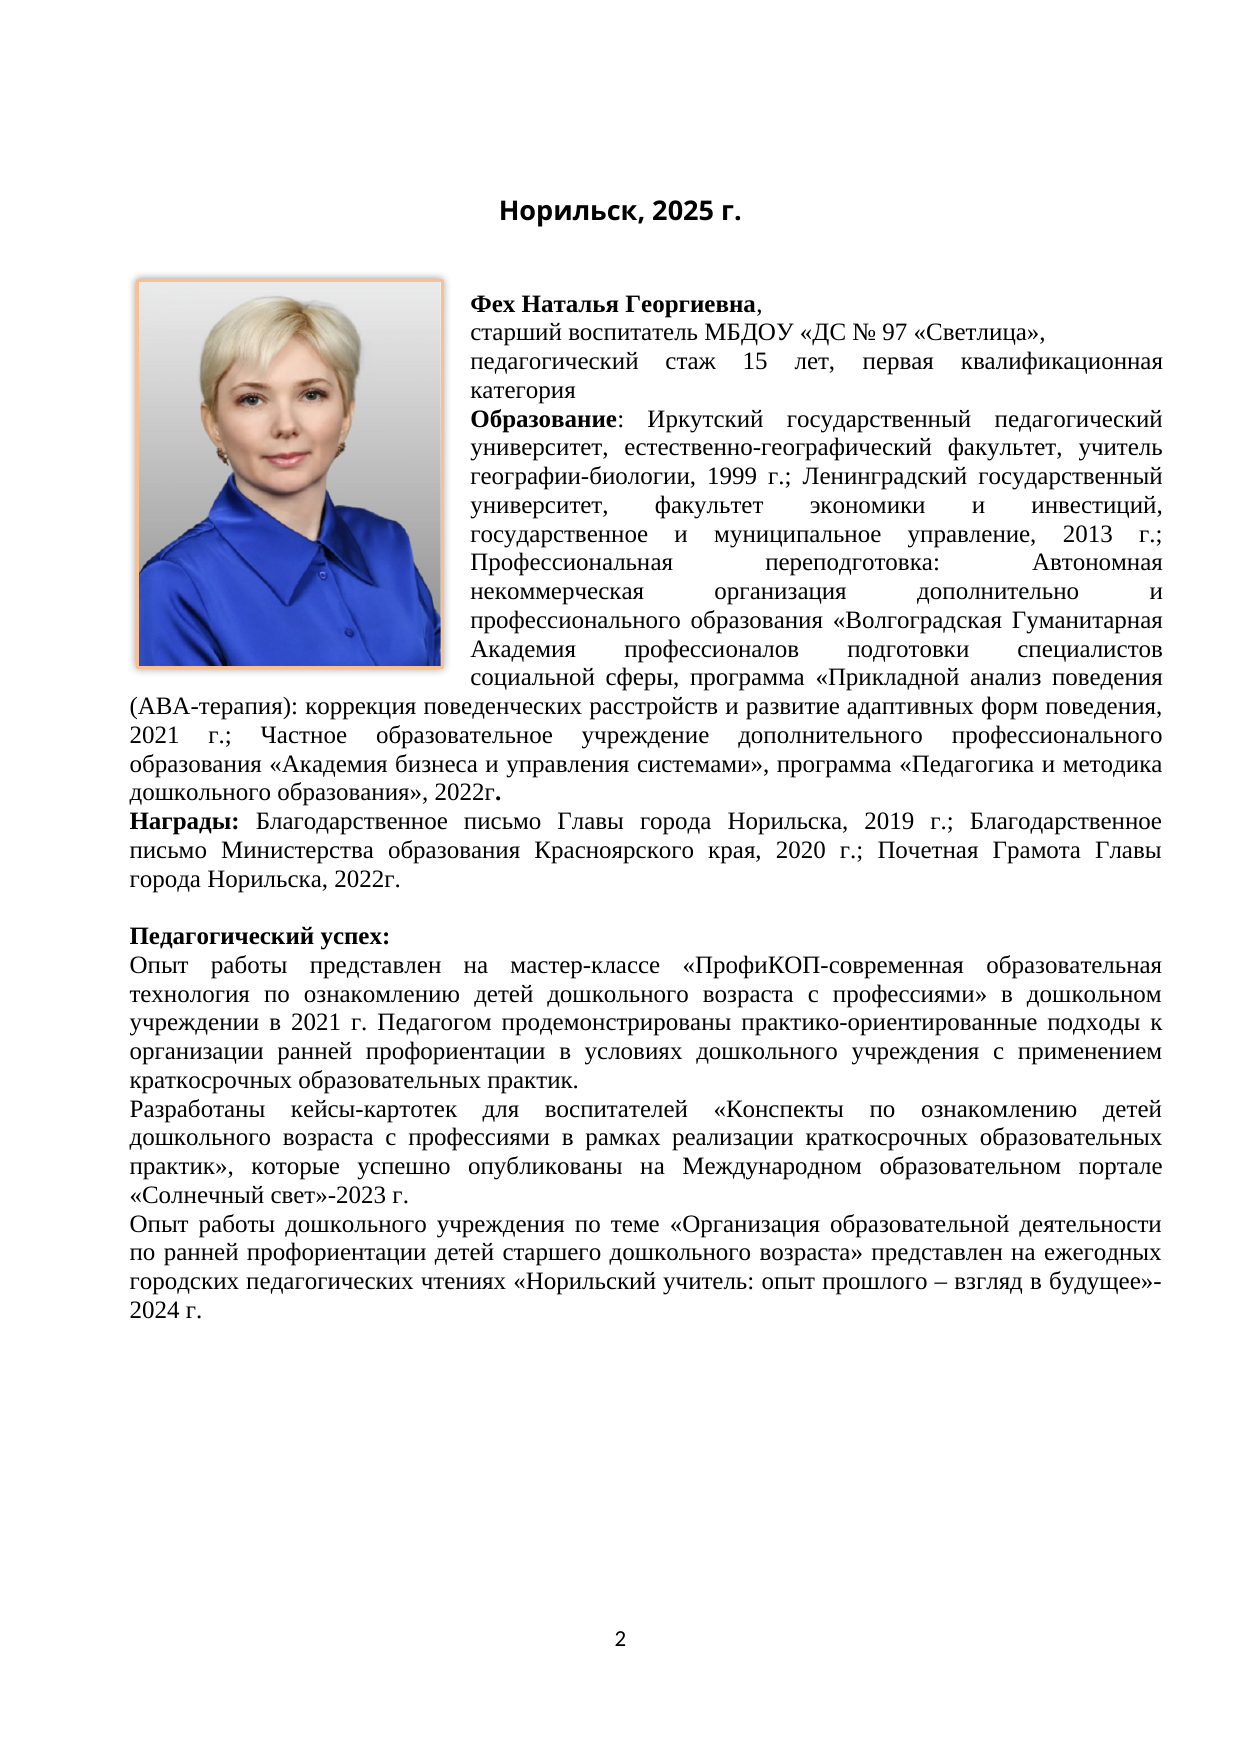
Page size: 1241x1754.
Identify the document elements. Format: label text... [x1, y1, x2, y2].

table_header Фех Наталья Георгиевна, старший воспитатель МБДОУ «ДС № 97 «Светлица», педагогический стаж 15 лет, первая квалификационная категория Образование: Иркутский государственный педагогический университет, естественно-географический факультет, учитель географии-биологии, 1999 г.; Ленинградский государственный университет, факультет экономики и инвестиций, государственное и муниципальное управление, 2013 г.; Профессиональная переподготовка: Автономная некоммерческая организация дополнительно и профессионального образования «Волгоградская Гуманитарная Академия профессионалов подготовки специалистов социальной сферы, программа «Прикладной анализ поведения (АВА-терапия): коррекция поведенческих расстройств и развитие адаптивных форм поведения, 2021 г.; Частное образовательное учреждение дополнительного профессионального образования «Академия бизнеса и управления системами», программа «Педагогика и методика дошкольного образования», 2022г. Награды: Благодарственное письмо Главы города Норильска, 2019 г.; Благодарственное письмо Министерства образования Красноярского края, 2020 г.; Почетная Грамота Главы города Норильска, 2022г. [118, 260, 1174, 921]
text Норильск, 2025 г. [118, 192, 1122, 229]
table_cell Педагогический успех: Опыт работы представлен на мастер-классе «ПрофиКОП-современная образовательная технология по ознакомлению детей дошкольного возраста с профессиями» в дошкольном учреждении в 2021 г. Педагогом продемонстрированы практико-ориентированные подходы к организации ранней профориентации в условиях дошкольного учреждения с применением краткосрочных образовательных практик. Разработаны кейсы-картотек для воспитателей «Конспекты по ознакомлению детей дошкольного возраста с профессиями в рамках реализации краткосрочных образовательных практик», которые успешно опубликованы на Международном образовательном портале «Солнечный свет»-2023 г. Опыт работы дошкольного учреждения по теме «Организация образовательной деятельности по ранней профориентации детей старшего дошкольного возраста» представлен на ежегодных городских педагогических чтениях «Норильский учитель: опыт прошлого – взгляд в будущее»- 2024 г. [118, 921, 1174, 1429]
